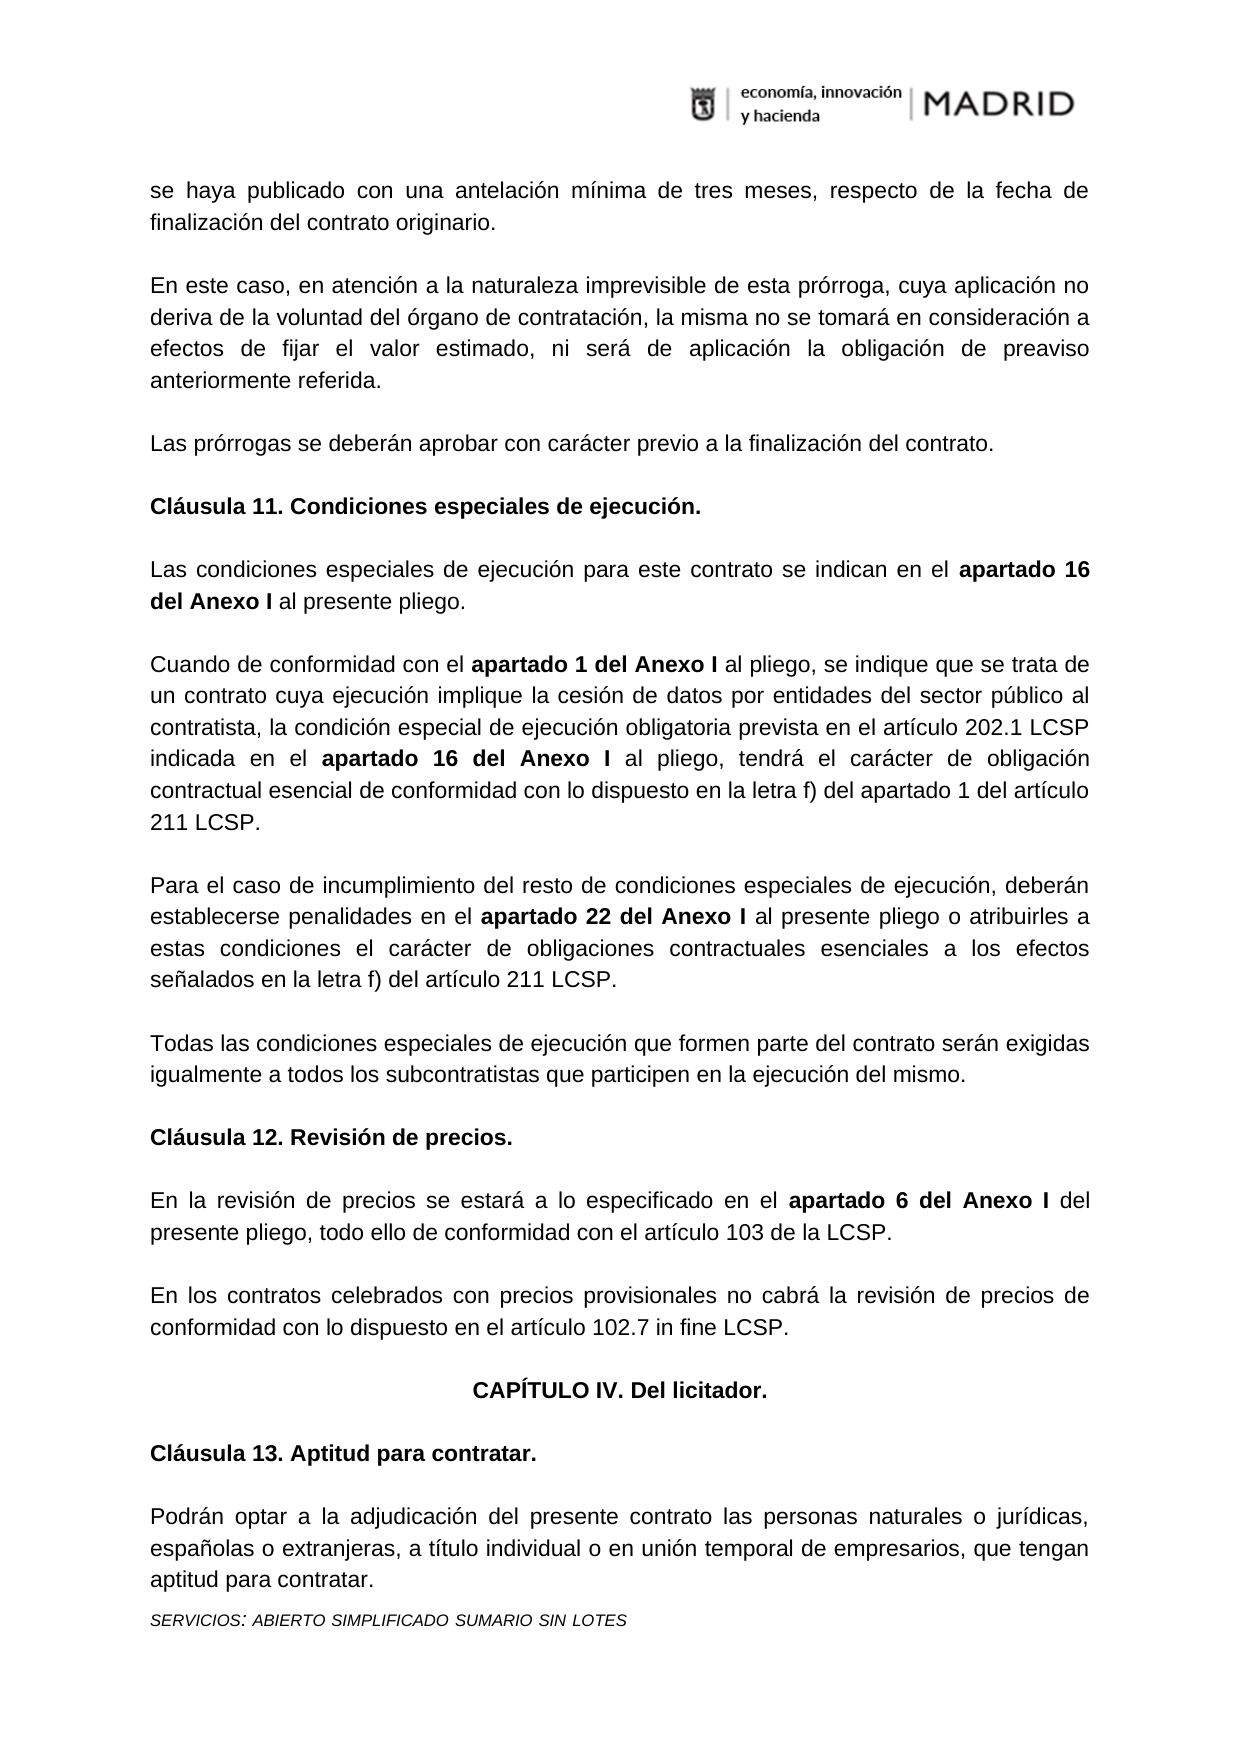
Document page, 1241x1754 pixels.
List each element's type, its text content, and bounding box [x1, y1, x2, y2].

subtitle CAPÍTULO IV. Del licitador. [150, 1377, 1090, 1403]
text Las condiciones especiales de ejecución para este contrato se indican en el apartado 16 del Anexo I al presente pliego. [150, 556, 1090, 614]
text Cuando de conformidad con el apartado 1 del Anexo I al pliego, se indique que se trata de un contrato cuya ejecución implique la cesión de datos por entidades del sector público al contratista, la condición especial de ejecución obligatoria prevista en el artículo 202.1 LCSP indicada en el apartado 16 del Anexo I al pliego, tendrá el carácter de obligación contractual esencial de conformidad con lo dispuesto en la letra f) del apartado 1 del artículo 211 LCSP. [150, 651, 1090, 835]
text Las prórrogas se deberán aprobar con carácter previo a la finalización del contrato. [150, 430, 1090, 456]
subtitle Cláusula 13. Aptitud para contratar. [150, 1440, 1090, 1466]
picture [670, 75, 1091, 142]
subtitle Cláusula 11. Condiciones especiales de ejecución. [150, 493, 1090, 519]
subtitle Cláusula 12. Revisión de precios. [150, 1124, 1090, 1151]
text En la revisión de precios se estará a lo especificado en el apartado 6 del Anexo I del presente pliego, todo ello de conformidad con el artículo 103 de [150, 1187, 1090, 1245]
text Podrán optar a la adjudicación del presente contrato las personas naturales o jurídicas, españolas o extranjeras, a título individual o en unión temporal de empresarios, que tengan aptitud para contratar. [150, 1503, 1090, 1592]
text Todas las condiciones especiales de ejecución que formen parte del contrato serán exigidas igualmente a todos los subcontratistas que participen en la ejecución del mismo. [150, 1029, 1090, 1087]
text Para el caso de incumplimiento del resto de condiciones especiales de ejecución, deberán establecerse penalidades en el apartado 22 del Anexo I al presente pliego o atribuirles a estas condiciones el carácter de obligaciones contractuales esenciales a los efectos señalados en la letra f) del artículo 211 LCSP. [150, 872, 1090, 993]
text En este caso, en atención a la naturaleza imprevisible de esta prórroga, cuya aplicación no deriva de la voluntad del órgano de contratación, la misma no se tomará en consideración a efectos de fijar el valor estimado, ni será de aplicación la obligación de preaviso anteriormente referida. [150, 272, 1090, 393]
text En los contratos celebrados con precios provisionales no cabrá la revisión de precios de conformidad con lo dispuesto en el artículo fine LCSP. [150, 1282, 1090, 1340]
